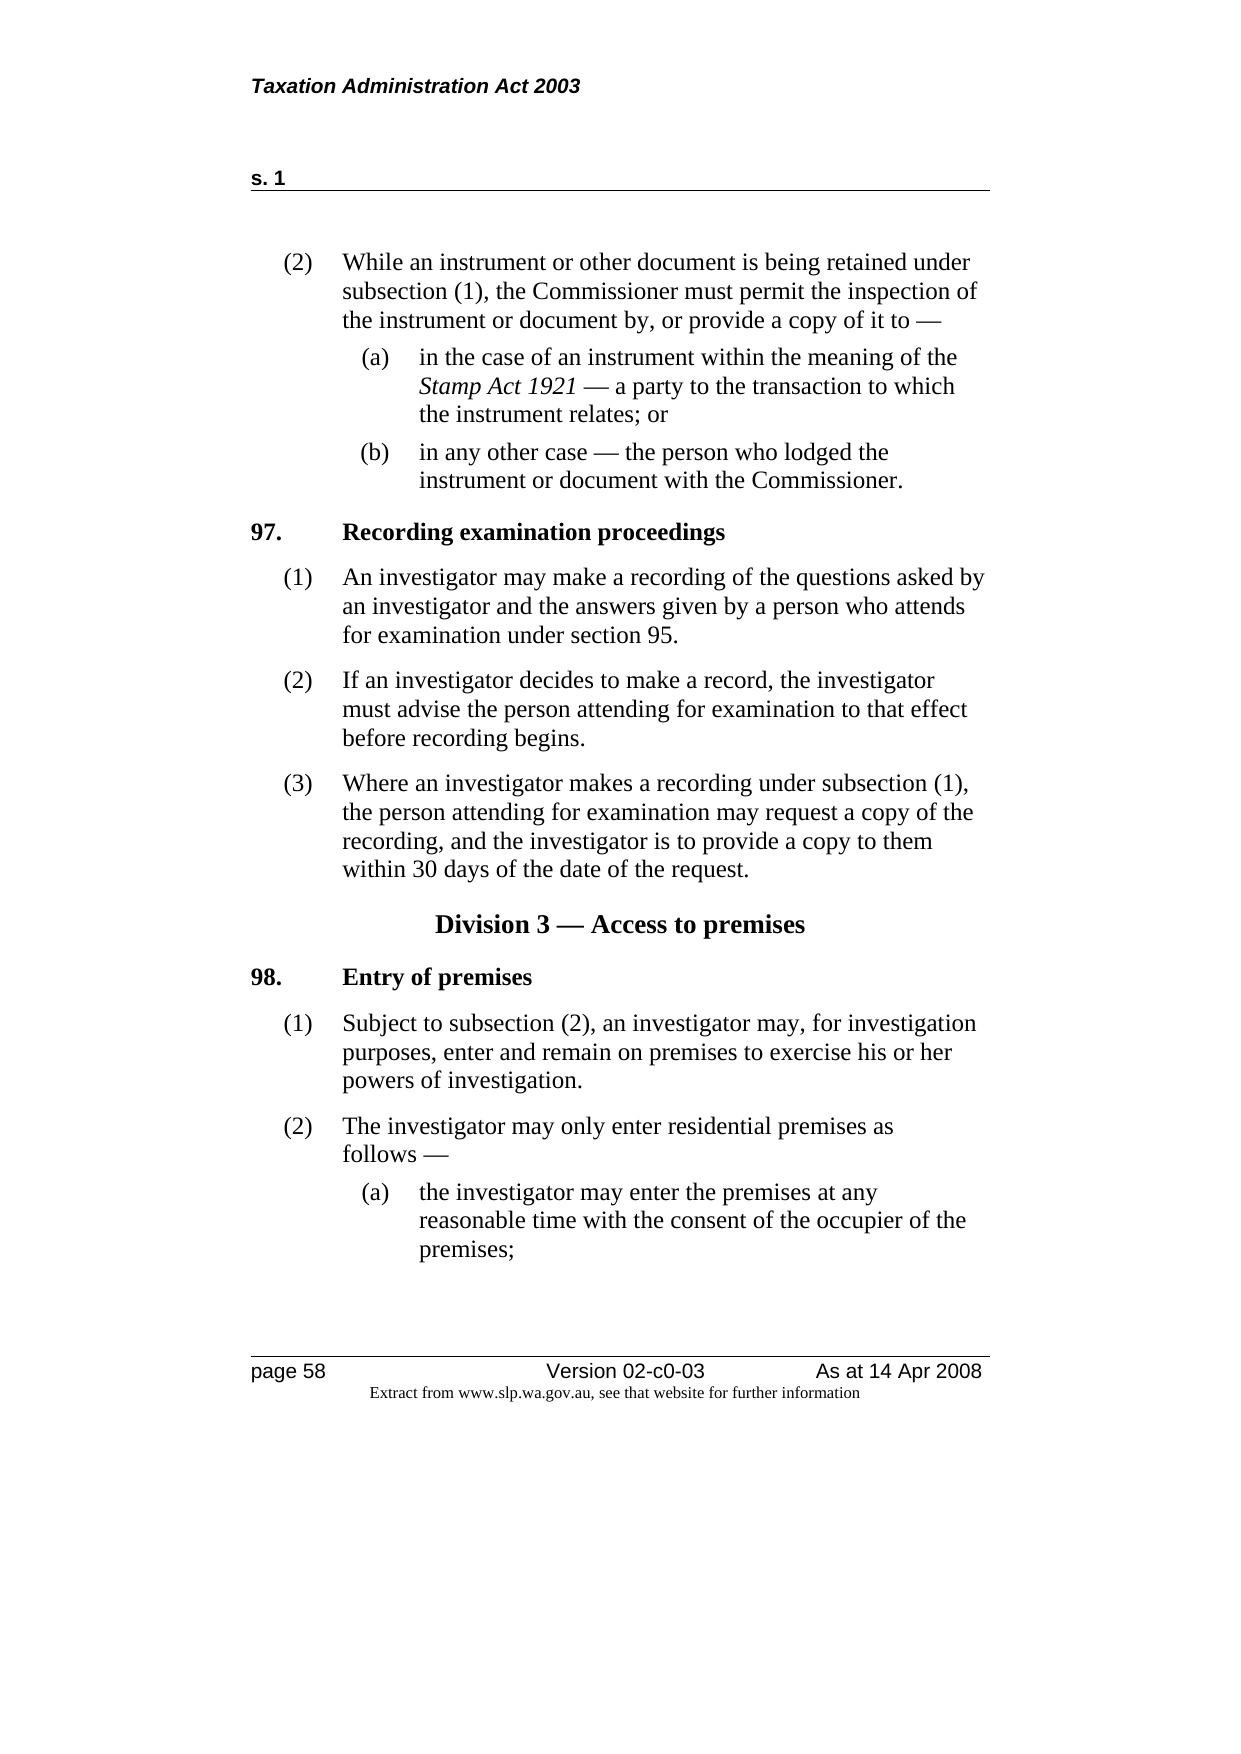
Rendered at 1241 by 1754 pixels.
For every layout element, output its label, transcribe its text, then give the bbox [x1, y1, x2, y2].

text (3) Where an investigator makes a recording under subsection (1), the person attending for examination may request a copy of the recording, and the investigator is to provide a copy to them within 30 days of the date of the request. [251, 768, 990, 883]
subtitle Division 3 — Access to premises [251, 908, 990, 939]
text (a) the investigator may enter the premises at any reasonable time with the consent of the occupier of the premises; [251, 1177, 990, 1263]
text (1) Subject to subsection (2), an investigator may, for investigation purposes, enter and remain on premises to exercise his or her powers of investigation. [251, 1008, 990, 1094]
subtitle 98. Entry of premises [251, 962, 990, 991]
text (a) in the case of an instrument within the meaning of the Stamp Act 1921 — a party to the transaction to which the instrument relates; or [251, 342, 990, 428]
text (2) While an instrument or other document is being retained under subsection (1), the Commissioner must permit the inspection of the instrument or document by, or provide a copy of it to — [251, 247, 990, 334]
text (1) An investigator may make a recording of the questions asked by an investigator and the answers given by a person who attends for examination under section 95. [251, 562, 990, 649]
subtitle 97. Recording examination proceedings [251, 517, 990, 546]
text (2) The investigator may only enter residential premises as follows — [251, 1111, 990, 1168]
text (b) in any other case — the person who lodged the instrument or document with the Commissioner. [251, 437, 990, 494]
text (2) If an investigator decides to make a record, the investigator must advise the person attending for examination to that effect before recording begins. [251, 665, 990, 752]
